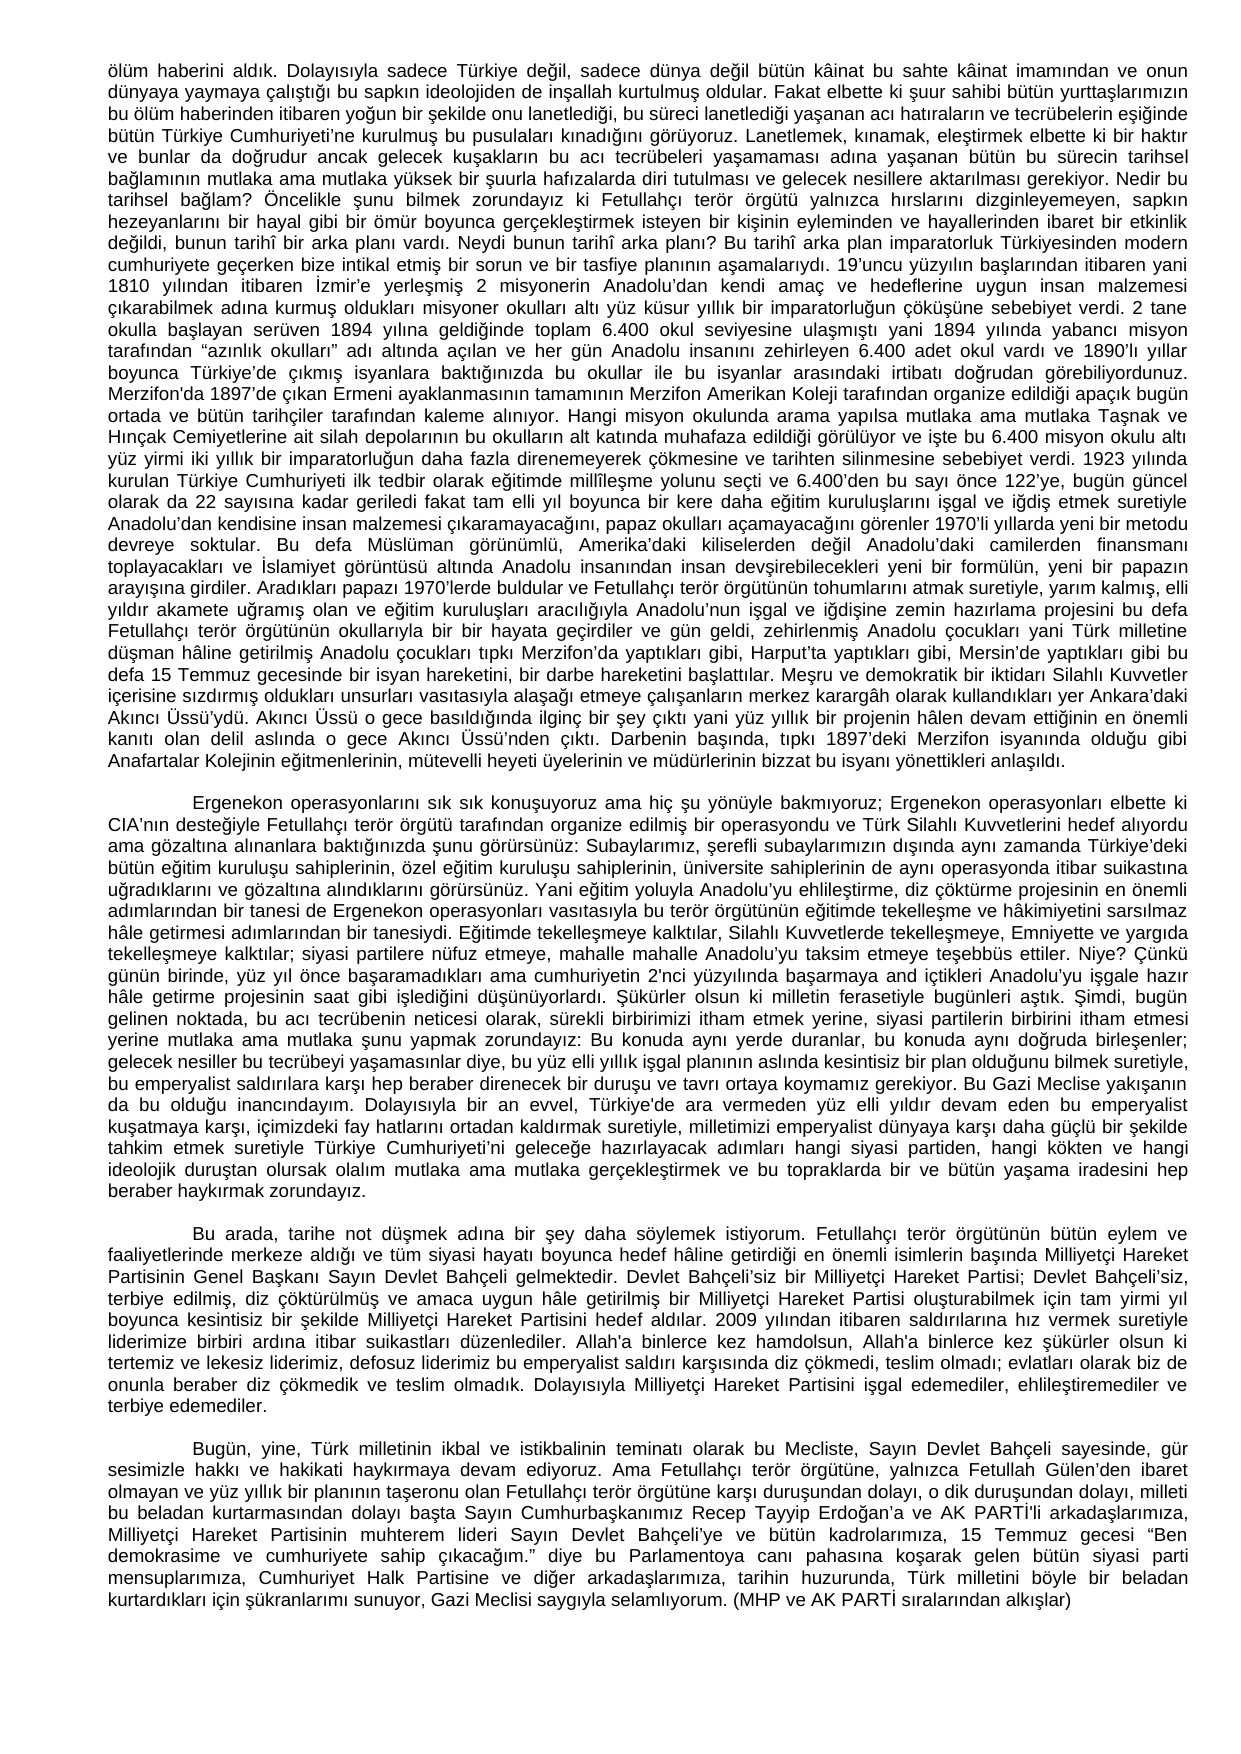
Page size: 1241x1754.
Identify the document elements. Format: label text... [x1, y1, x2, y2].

text Ergenekon operasyonlarını sık sık konuşuyoruz ama hiç şu yönüyle bakmıyoruz; Ergenekon operasyonları elbette ki CIA’nın desteğiyle Fetullahçı terör örgütü tarafından organize edilmiş bir operasyondu ve Türk Silahlı Kuvvetlerini hedef alıyordu ama gözaltına alınanlara baktığınızda şunu görürsünüz: Subaylarımız, şerefli subaylarımızın dışında aynı zamanda Türkiye’deki bütün eğitim kuruluşu sahiplerinin, özel eğitim kuruluşu sahiplerinin, üniversite sahiplerinin de aynı operasyonda itibar suikastına uğradıklarını ve gözaltına alındıklarını görürsünüz. Yani eğitim yoluyla Anadolu’yu ehlileştirme, diz çöktürme projesinin en önemli adımlarından bir tanesi de Ergenekon operasyonları vasıtasıyla bu terör örgütünün eğitimde tekelleşme ve hâkimiyetini sarsılmaz hâle getirmesi adımlarından bir tanesiydi. Eğitimde tekelleşmeye kalktılar, Silahlı Kuvvetlerde tekelleşmeye, Emniyette ve yargıda tekelleşmeye kalktılar; siyasi partilere nüfuz etmeye, mahalle mahalle Anadolu’yu taksim etmeye teşebbüs ettiler. Niye? Çünkü günün birinde, yüz yıl önce başaramadıkları ama cumhuriyetin 2'nci yüzyılında başarmaya and içtikleri Anadolu’yu işgale hazır hâle getirme projesinin saat gibi işlediğini düşünüyorlardı. Şükürler olsun ki milletin ferasetiyle bugünleri aştık. Şimdi, bugün gelinen noktada, bu acı tecrübenin neticesi olarak, sürekli birbirimizi itham etmek yerine, siyasi partilerin birbirini itham etmesi yerine mutlaka ama mutlaka şunu yapmak zorundayız: Bu konuda aynı yerde duranlar, bu konuda aynı doğruda birleşenler; gelecek nesiller bu tecrübeyi yaşamasınlar diye, bu yüz elli yıllık işgal planının aslında kesintisiz bir plan olduğunu bilmek suretiyle, bu emperyalist saldırılara karşı hep beraber direnecek bir duruşu ve tavrı ortaya koymamız gerekiyor. Bu Gazi Meclise yakışanın da bu olduğu inancındayım. Dolayısıyla bir an evvel, Türkiye'de ara vermeden yüz elli yıldır devam eden bu emperyalist kuşatmaya karşı, içimizdeki fay hatlarını ortadan kaldırmak suretiyle, milletimizi emperyalist dünyaya karşı daha güçlü bir şekilde tahkim etmek suretiyle Türkiye Cumhuriyeti’ni geleceğe hazırlayacak adımları hangi siyasi partiden, hangi kökten ve hangi ideolojik duruştan olursak olalım mutlaka ama mutlaka gerçekleştirmek ve bu topraklarda bir ve bütün yaşama iradesini hep beraber haykırmak zorundayız. [108, 792, 1189, 1202]
text Bugün, yine, Türk milletinin ikbal ve istikbalinin teminatı olarak bu Mecliste, Sayın Devlet Bahçeli sayesinde, gür sesimizle hakkı ve hakikati haykırmaya devam ediyoruz. Ama Fetullahçı terör örgütüne, yalnızca Fetullah Gülen’den ibaret olmayan ve yüz yıllık bir planının taşeronu olan Fetullahçı terör örgütüne karşı duruşundan dolayı, o dik duruşundan dolayı, milleti bu beladan kurtarmasından dolayı başta Sayın Cumhurbaşkanımız Recep Tayyip Erdoğan’a ve AK PARTİ'li arkadaşlarımıza, Milliyetçi Hareket Partisinin muhterem lideri Sayın Devlet Bahçeli’ye ve bütün kadrolarımıza, 15 Temmuz gecesi “Ben demokrasime ve cumhuriyete sahip çıkacağım.” diye bu Parlamentoya canı pahasına koşarak gelen bütün siyasi parti mensuplarımıza, Cumhuriyet Halk Partisine ve diğer arkadaşlarımıza, tarihin huzurunda, Türk milletini böyle bir beladan kurtardıkları için şükranlarımı sunuyor, Gazi Meclisi saygıyla selamlıyorum. (MHP ve AK PARTİ sıralarından alkışlar) [108, 1437, 1189, 1610]
text Bu arada, tarihe not düşmek adına bir şey daha söylemek istiyorum. Fetullahçı terör örgütünün bütün eylem ve faaliyetlerinde merkeze aldığı ve tüm siyasi hayatı boyunca hedef hâline getirdiği en önemli isimlerin başında Milliyetçi Hareket Partisinin Genel Başkanı Sayın Devlet Bahçeli gelmektedir. Devlet Bahçeli’siz bir Milliyetçi Hareket Partisi; Devlet Bahçeli’siz, terbiye edilmiş, diz çöktürülmüş ve amaca uygun hâle getirilmiş bir Milliyetçi Hareket Partisi oluşturabilmek için tam yirmi yıl boyunca kesintisiz bir şekilde Milliyetçi Hareket Partisini hedef aldılar. 2009 yılından itibaren saldırılarına hız vermek suretiyle liderimize birbiri ardına itibar suikastları düzenlediler. Allah'a binlerce kez hamdolsun, Allah'a binlerce kez şükürler olsun ki tertemiz ve lekesiz liderimiz, defosuz liderimiz bu emperyalist saldırı karşısında diz çökmedi, teslim olmadı; evlatları olarak biz de onunla beraber diz çökmedik ve teslim olmadık. Dolayısıyla Milliyetçi Hareket Partisini işgal edemediler, ehlileştiremediler ve terbiye edemediler. [108, 1223, 1189, 1417]
